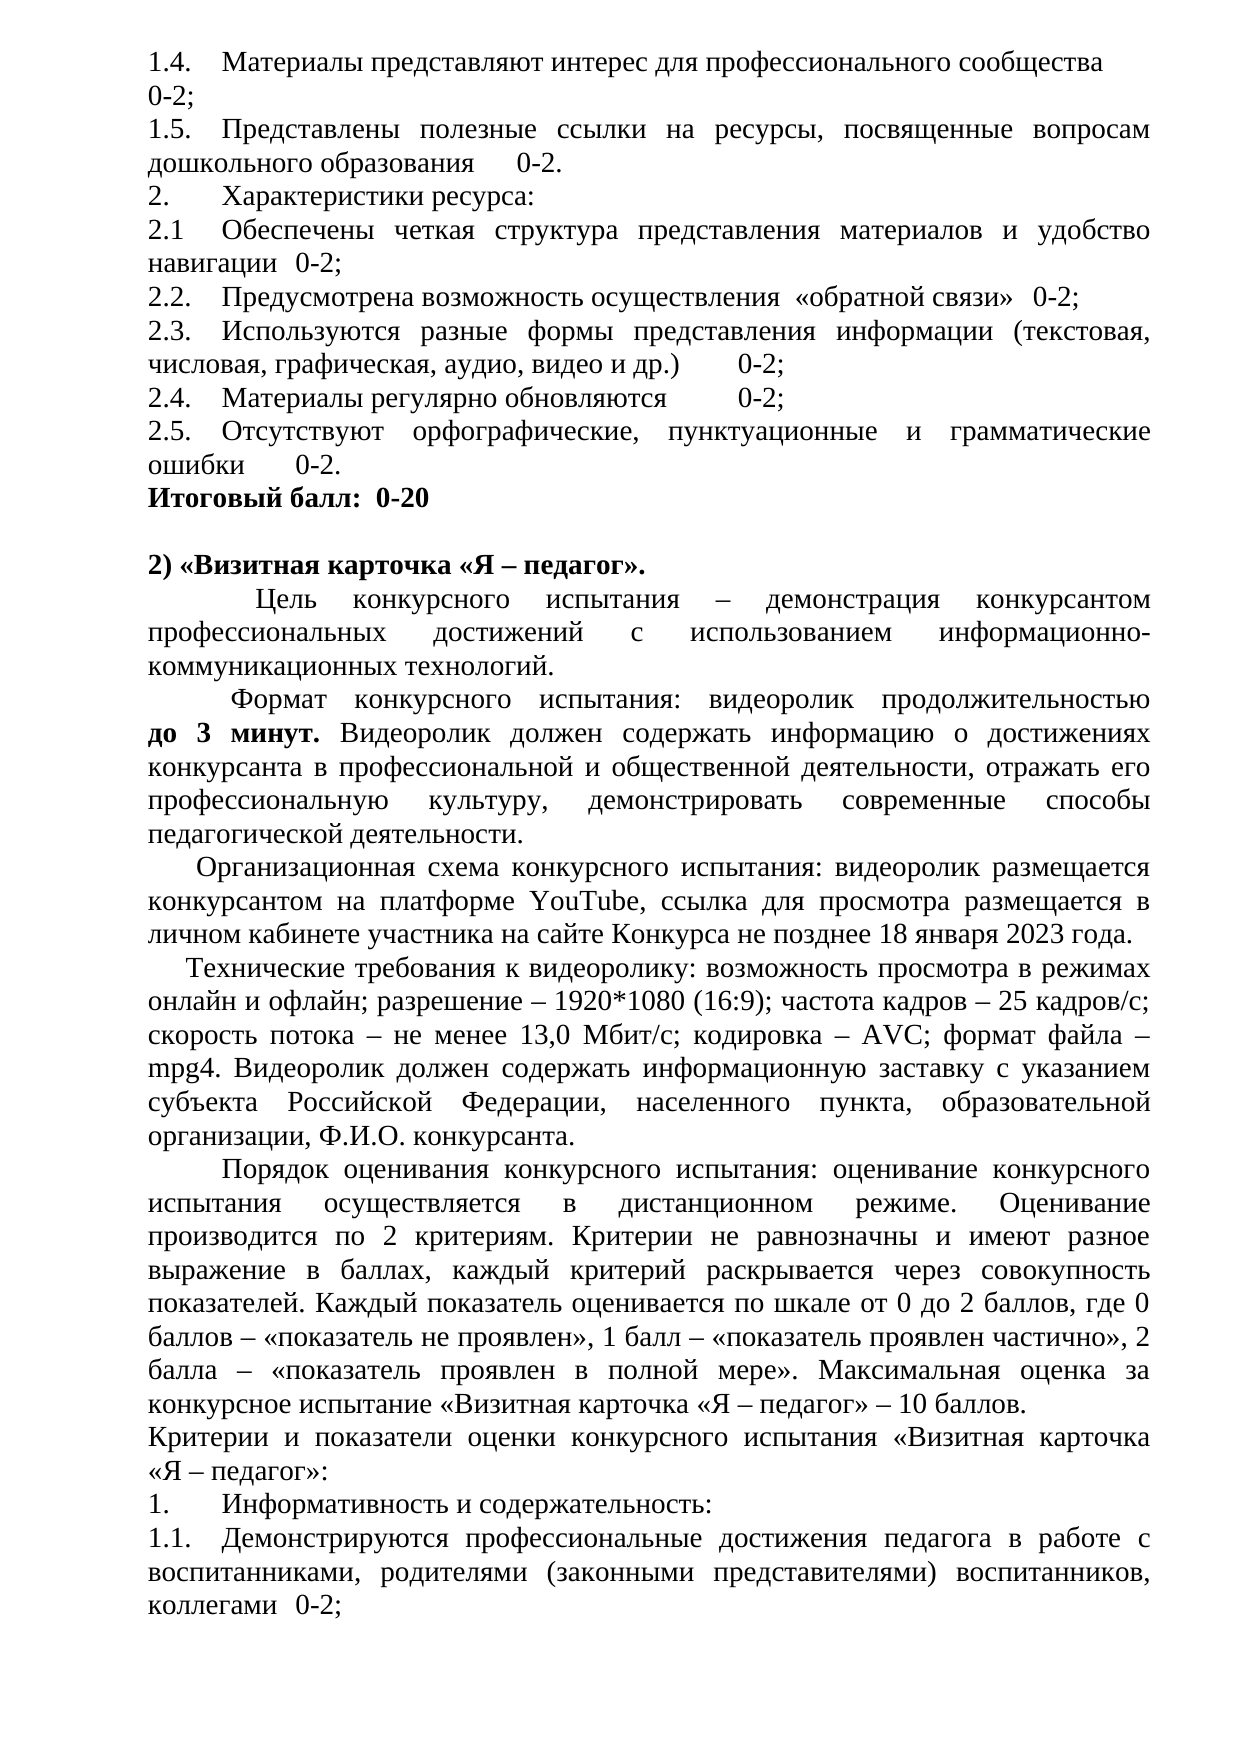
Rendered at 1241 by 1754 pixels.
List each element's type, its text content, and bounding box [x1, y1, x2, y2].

text 1.1. Демонстрируются профессиональные достижения педагога в работе с воспитанниками, родителями (законными представителями) воспитанников, коллегами 0-2; [148, 1520, 1151, 1621]
text Технические требования к видеоролику: возможность просмотра в режимах онлайн и офлайн; разрешение – 1920*1080 (16:9); частота кадров – 25 кадров/с; скорость потока – не менее 13,0 Мбит/с; кодировка – AVC; формат файла – mpg4. Видеоролик должен содержать информационную заставку с указанием субъекта Российской Федерации, населенного пункта, образовательной организации, Ф.И.О. конкурсанта. [148, 950, 1151, 1151]
text Цель конкурсного испытания – демонстрация конкурсантом профессиональных достижений с использованием информационно-коммуникационных технологий. [148, 581, 1151, 682]
text Формат конкурсного испытания: видеоролик продолжительностью до 3 минут. Видеоролик должен содержать информацию о достижениях конкурсанта в профессиональной и общественной деятельности, отражать его профессиональную культуру, демонстрировать современные способы педагогической деятельности. [148, 682, 1151, 849]
text 1. Информативность и содержательность: [148, 1487, 1151, 1520]
text 1.4. Материалы представляют интерес для профессионального сообщества 0-2; [148, 44, 1151, 111]
text 2) «Визитная карточка «Я – педагог». [148, 547, 1151, 581]
text 2.3. Используются разные формы представления информации (текстовая, числовая, графическая, аудио, видео и др.) 0-2; [148, 313, 1151, 380]
text 2.2. Предусмотрена возможность осуществления «обратной связи» 0-2; [148, 279, 1151, 313]
text Организационная схема конкурсного испытания: видеоролик размещается конкурсантом на платформе YouTube, ссылка для просмотра размещается в личном кабинете участника на сайте Конкурса не позднее 18 января 2023 года. [148, 849, 1151, 950]
text 1.5. Представлены полезные ссылки на ресурсы, посвященные вопросам дошкольного образования 0-2. [148, 111, 1151, 178]
text Итоговый балл: 0-20 [148, 480, 1151, 514]
text Порядок оценивания конкурсного испытания: оценивание конкурсного испытания осуществляется в дистанционном режиме. Оценивание производится по 2 критериям. Критерии не равнозначны и имеют разное выражение в баллах, каждый критерий раскрывается через совокупность показателей. Каждый показатель оценивается по шкале от 0 до 2 баллов, где 0 баллов – «показатель не проявлен», 1 балл – «показатель проявлен частично», 2 балла – «показатель проявлен в полной мере». Максимальная оценка за конкурсное испытание «Визитная карточка «Я – педагог» – 10 баллов. [148, 1151, 1151, 1419]
text Критерии и показатели оценки конкурсного испытания «Визитная карточка «Я – педагог»: [148, 1419, 1151, 1487]
text 2.5. Отсутствуют орфографические, пунктуационные и грамматические ошибки 0-2. [148, 413, 1151, 480]
text 2.4. Материалы регулярно обновляются 0-2; [148, 380, 1151, 413]
text 2. Характеристики ресурса: [148, 178, 1151, 212]
text 2.1 Обеспечены четкая структура представления материалов и удобство навигации 0-2; [148, 212, 1151, 279]
